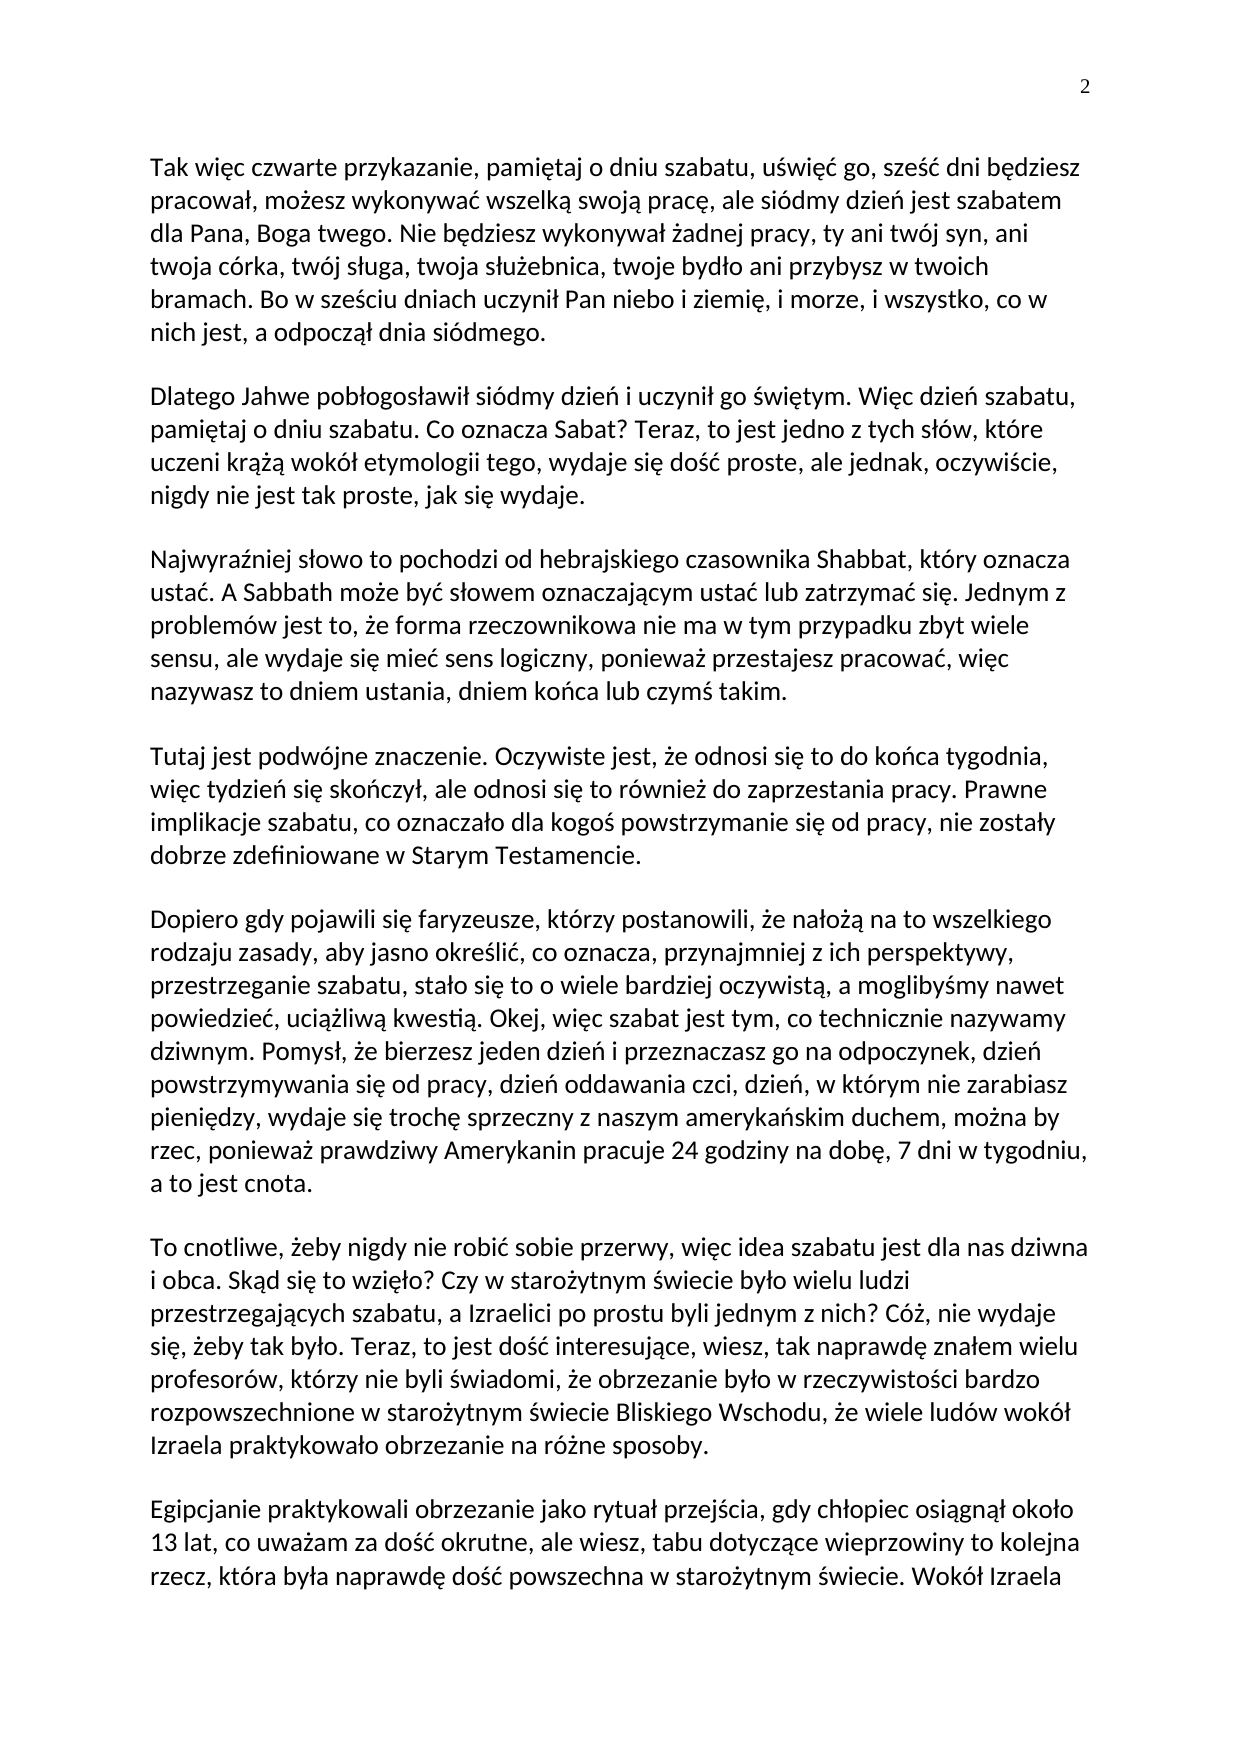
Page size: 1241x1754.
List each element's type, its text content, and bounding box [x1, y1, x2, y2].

text Najwyraźniej słowo to pochodzi od hebrajskiego czasownika Shabbat, który oznacza ustać. A Sabbath może być słowem oznaczającym ustać lub zatrzymać się. Jednym z problemów jest to, że forma rzeczownikowa nie ma w tym przypadku zbyt wiele sensu, ale wydaje się mieć sens logiczny, ponieważ przestajesz pracować, więc nazywasz to dniem ustania, dniem końca lub czymś takim. [150, 542, 1090, 708]
text Dlatego Jahwe pobłogosławił siódmy dzień i uczynił go świętym. Więc dzień szabatu, pamiętaj o dniu szabatu. Co oznacza Sabat? Teraz, to jest jedno z tych słów, które uczeni krążą wokół etymologii tego, wydaje się dość proste, ale jednak, oczywiście, nigdy nie jest tak proste, jak się wydaje. [150, 379, 1090, 511]
text Dopiero gdy pojawili się faryzeusze, którzy postanowili, że nałożą na to wszelkiego rodzaju zasady, aby jasno określić, co oznacza, przynajmniej z ich perspektywy, przestrzeganie szabatu, stało się to o wiele bardziej oczywistą, a moglibyśmy nawet powiedzieć, uciążliwą kwestią. Okej, więc szabat jest tym, co technicznie nazywamy dziwnym. Pomysł, że bierzesz jeden dzień i przeznaczasz go na odpoczynek, dzień powstrzymywania się od pracy, dzień oddawania czci, dzień, w którym nie zarabiasz pieniędzy, wydaje się trochę sprzeczny z naszym amerykańskim duchem, można by rzec, ponieważ prawdziwy Amerykanin pracuje 24 godziny na dobę, 7 dni w tygodniu, a to jest cnota. [150, 902, 1090, 1199]
text To cnotliwe, żeby nigdy nie robić sobie przerwy, więc idea szabatu jest dla nas dziwna i obca. Skąd się to wzięło? Czy w starożytnym świecie było wielu ludzi przestrzegających szabatu, a Izraelici po prostu byli jednym z nich? Cóż, nie wydaje się, żeby tak było. Teraz, to jest dość interesujące, wiesz, tak naprawdę znałem wielu profesorów, którzy nie byli świadomi, że obrzezanie było w rzeczywistości bardzo rozpowszechnione w starożytnym świecie Bliskiego Wschodu, że wiele ludów wokół Izraela praktykowało obrzezanie na różne sposoby. [150, 1230, 1090, 1461]
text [150, 1493, 1090, 1592]
text Tutaj jest podwójne znaczenie. Oczywiste jest, że odnosi się to do końca tygodnia, więc tydzień się skończył, ale odnosi się to również do zaprzestania pracy. Prawne implikacje szabatu, co oznaczało dla kogoś powstrzymanie się od pracy, nie zostały dobrze zdefiniowane w Starym Testamencie. [150, 739, 1090, 871]
text Tak więc czwarte przykazanie, pamiętaj o dniu szabatu, uświęć go, sześć dni będziesz pracował, możesz wykonywać wszelką swoją pracę, ale siódmy dzień jest szabatem dla Pana, Boga twego. Nie będziesz wykonywał żadnej pracy, ty ani twój syn, ani twoja córka, twój sługa, twoja służebnica, twoje bydło ani przybysz w twoich bramach. Bo w sześciu dniach uczynił Pan niebo i ziemię, i morze, i wszystko, co w nich jest, a odpoczął dnia siódmego. [150, 150, 1090, 348]
